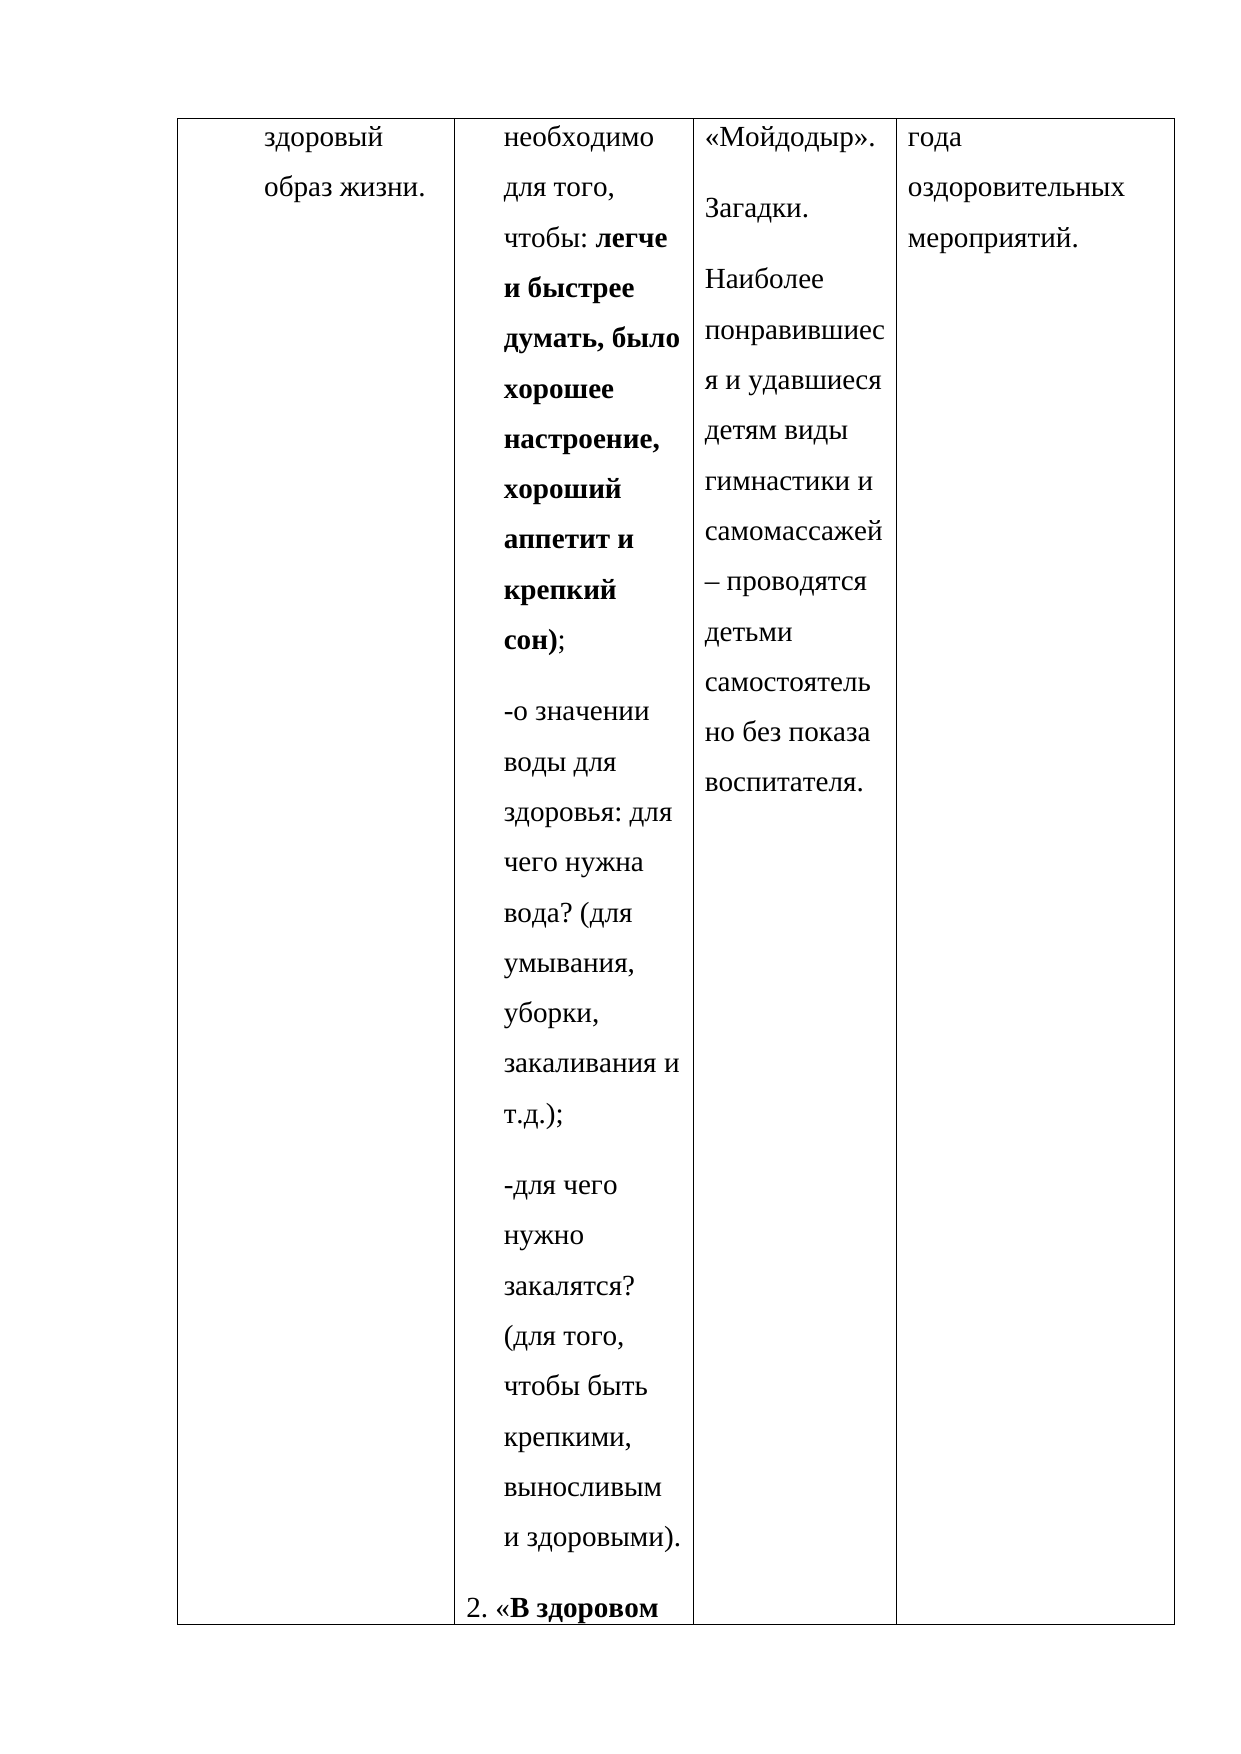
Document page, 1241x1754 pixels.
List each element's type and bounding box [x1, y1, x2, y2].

table_cell [455, 119, 693, 1624]
table_cell [897, 119, 1174, 1624]
table_cell [178, 119, 454, 1624]
table_cell [694, 119, 896, 1624]
